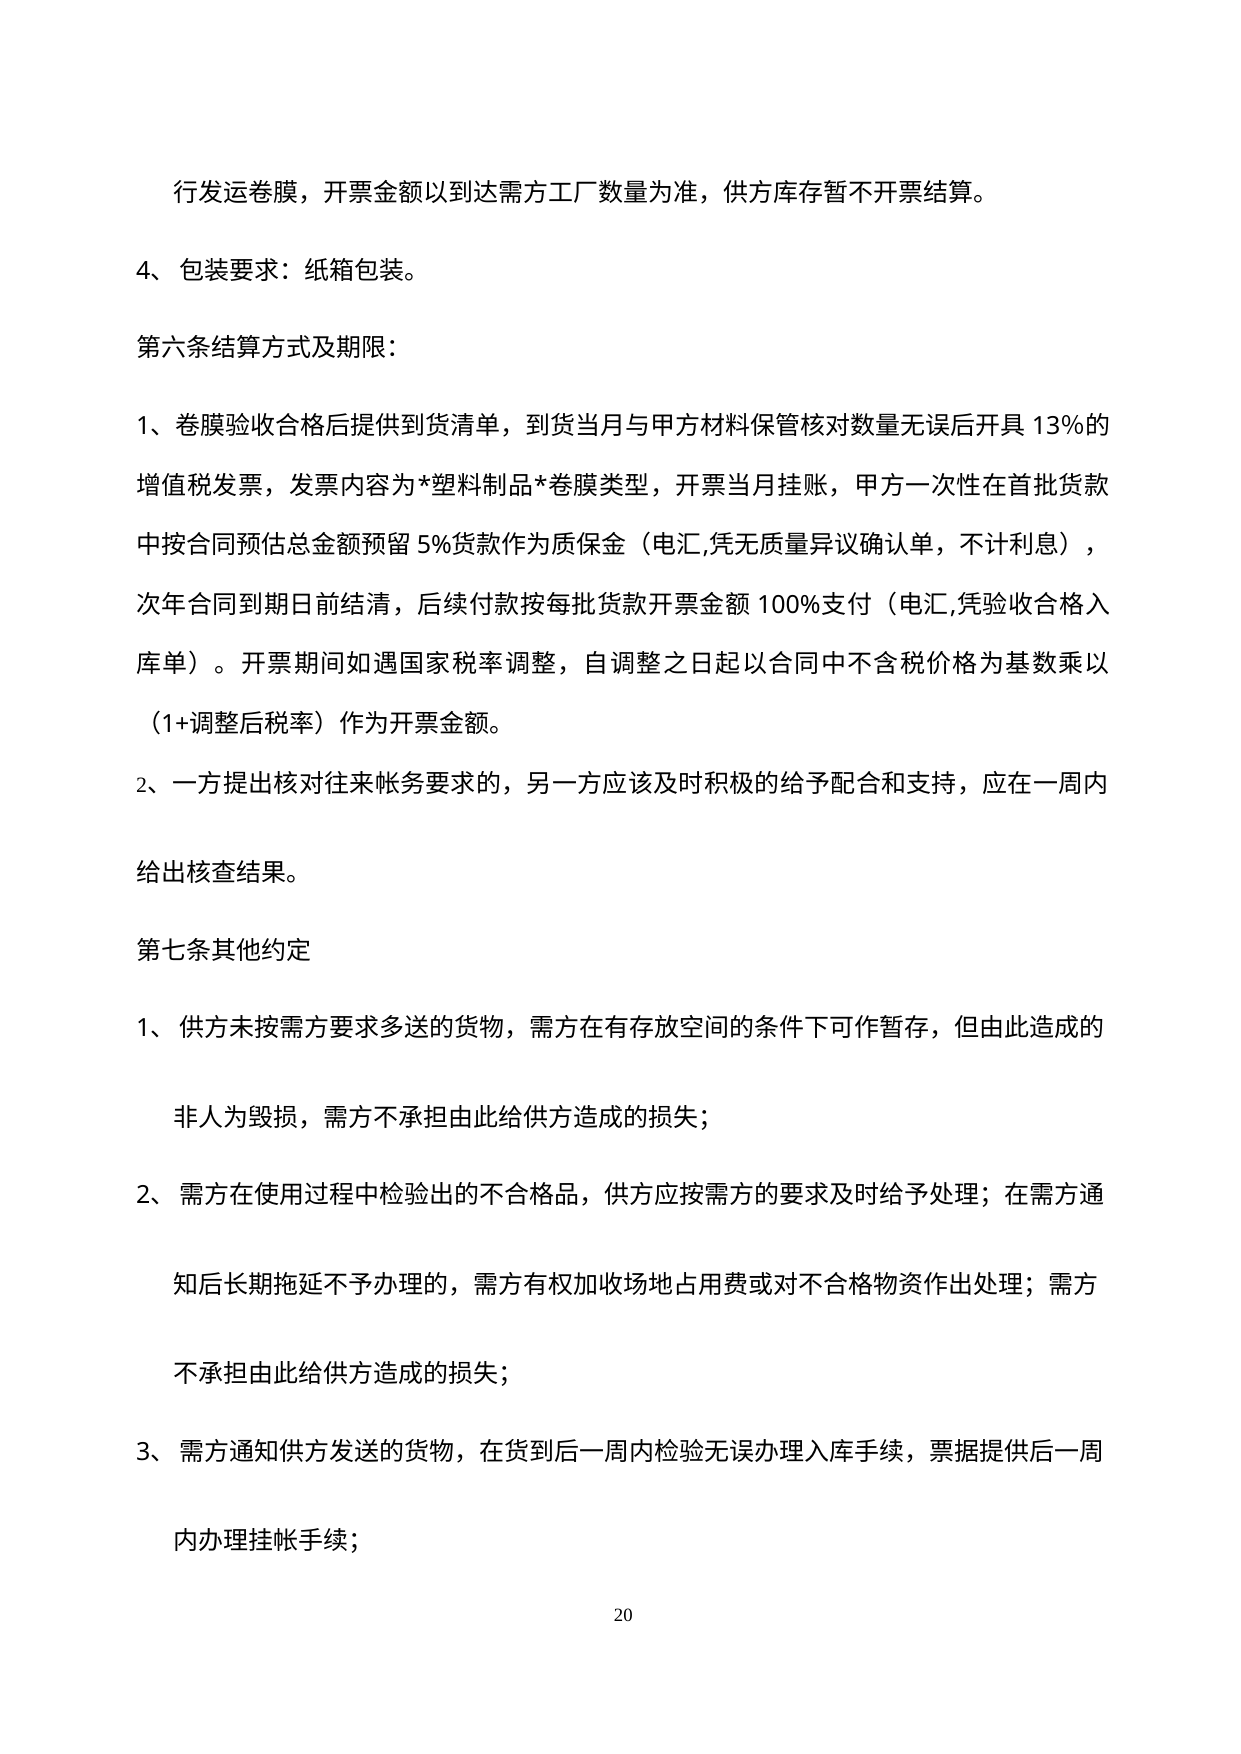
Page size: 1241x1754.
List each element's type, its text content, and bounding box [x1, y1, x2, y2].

list 包装要求：纸箱包装。 [136, 238, 1110, 298]
text 第七条其他约定 [136, 918, 1110, 978]
text 2、一方提出核对往来帐务要求的，另一方应该及时积极的给予配合和支持，应在一周内给出核查结果。 [136, 751, 1110, 900]
list 需方通知供方发送的货物，在货到后一周内检验无误办理入库手续，票据提供后一周内办理挂帐手续； [136, 1420, 1110, 1569]
list 需方在使用过程中检验出的不合格品，供方应按需方的要求及时给予处理；在需方通知后长期拖延不予办理的，需方有权加收场地占用费或对不合格物资作出处理；需方不承担由此给供方造成的损失； [136, 1163, 1110, 1402]
list 供方未按需方要求多送的货物，需方在有存放空间的条件下可作暂存，但由此造成的非人为毁损，需方不承担由此给供方造成的损失； [136, 996, 1110, 1145]
text 第六条结算方式及期限： [136, 316, 1110, 376]
text 1、卷膜验收合格后提供到货清单，到货当月与甲方材料保管核对数量无误后开具13％的增值税发票，发票内容为*塑料制品*卷膜类型，开票当月挂账，甲方一次性在首批货款中按合同预估总金额预留5%货款作为质保金（电汇,凭无质量异议确认单，不计利息），次年合同到期日前结清，后续付款按每批货款开票金额100%支付（电汇,凭验收合格入库单）。开票期间如遇国家税率调整，自调整之日起以合同中不含税价格为基数乘以（1+调整后税率）作为开票金额。 [136, 394, 1110, 751]
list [136, 161, 1110, 220]
